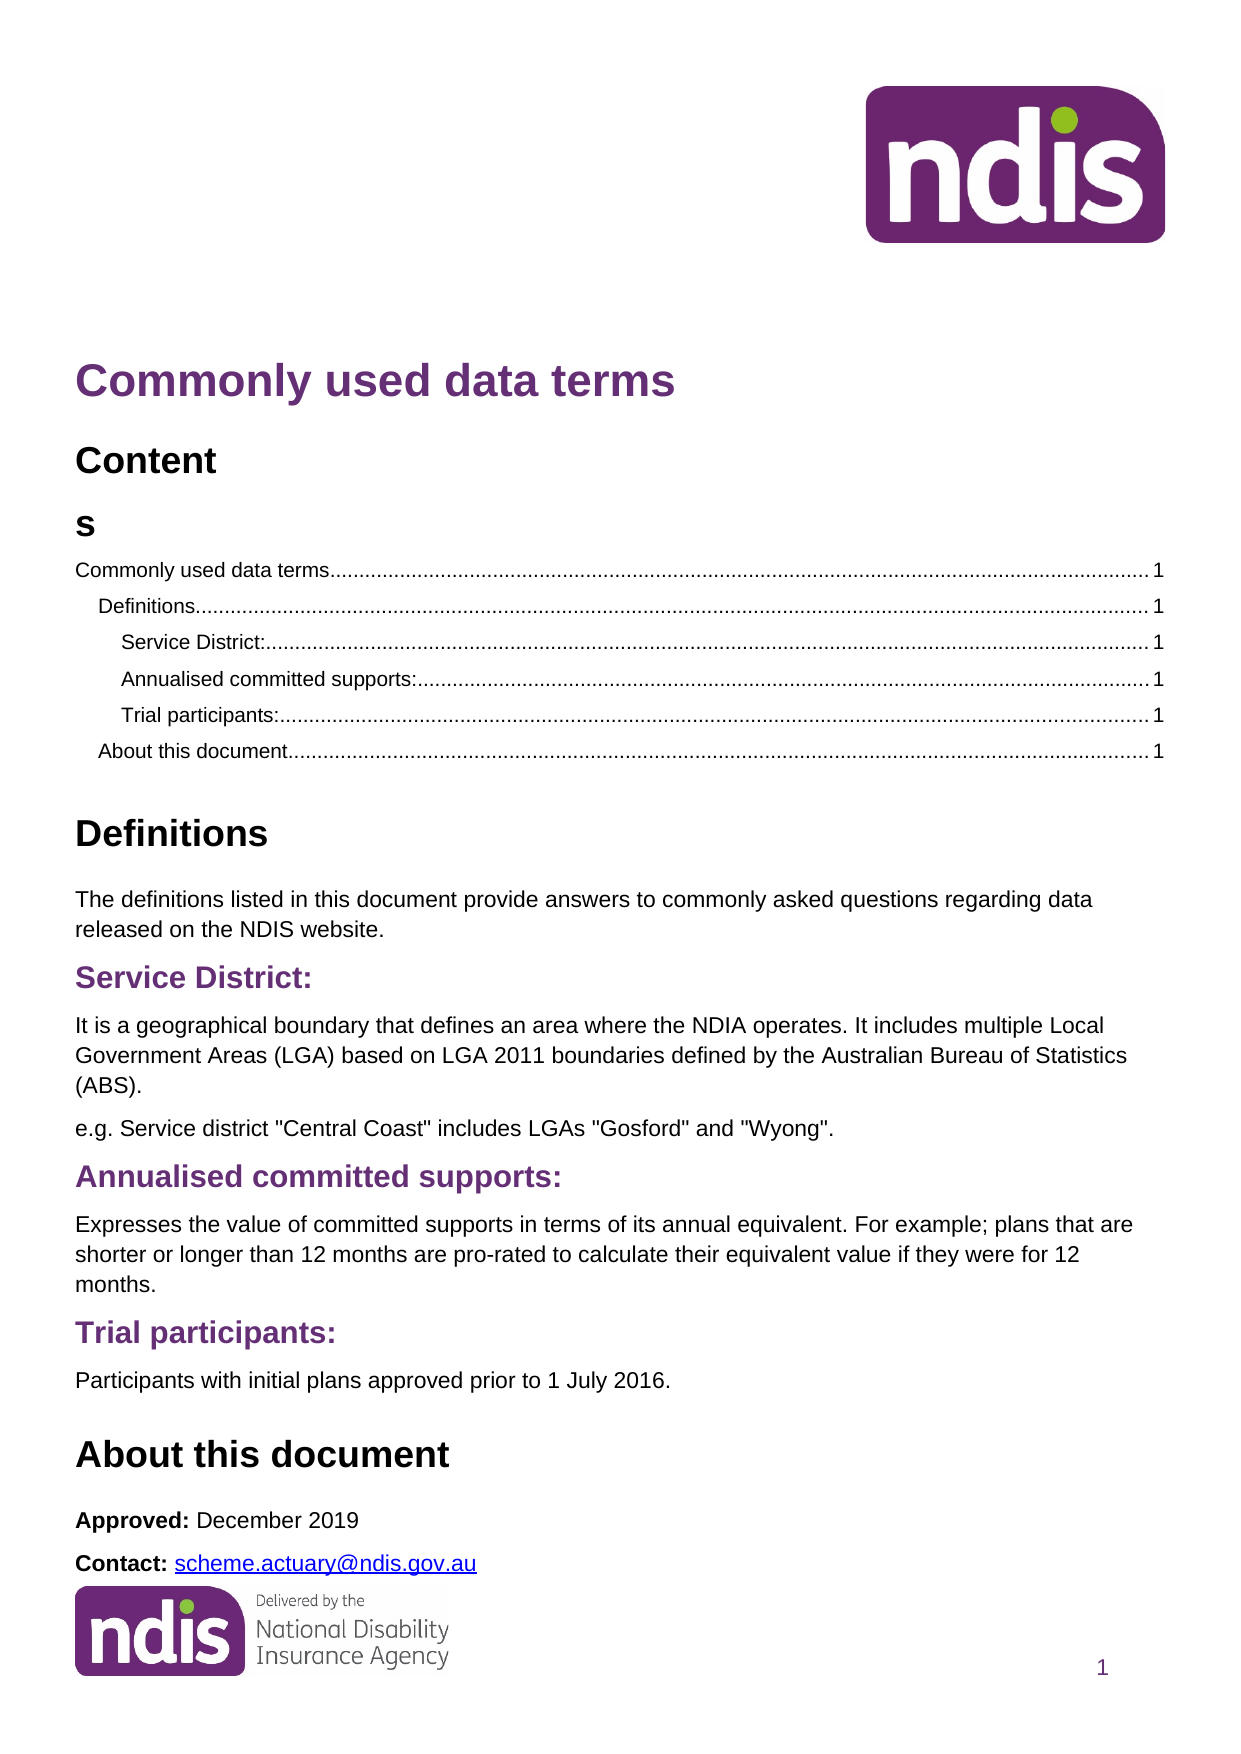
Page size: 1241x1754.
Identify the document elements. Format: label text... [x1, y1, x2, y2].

subtitle Service District: [75, 959, 1165, 995]
subtitle About this document [75, 1432, 1165, 1475]
subtitle Annualised committed supports: [75, 1158, 1165, 1194]
picture [865, 86, 1166, 243]
subtitle Definitions [75, 811, 1165, 854]
text e.g. Service district "Central Coast" includes LGAs "Gosford" and "Wyong". [75, 1115, 1165, 1141]
picture [75, 1586, 449, 1676]
text Approved: December 2019 [75, 1507, 1165, 1533]
text The definitions listed in this document provide answers to commonly asked questions regarding data released on the NDIS website. [75, 886, 1165, 943]
text Expresses the value of committed supports in terms of its annual equivalent. For example; plans that are shorter or longer than 12 months are pro-rated to calculate their equivalent value if they were for 12 months. [75, 1211, 1165, 1298]
subtitle Commonly used data terms [75, 353, 1165, 406]
text Participants with initial plans approved prior to 1 July 2016. [75, 1367, 1165, 1393]
subtitle Trial participants: [75, 1314, 1165, 1350]
text It is a geographical boundary that defines an area where the NDIA operates. It includes multiple Local Government Areas (LGA) based on LGA 2011 boundaries defined by the Australian Bureau of Statistics (ABS). [75, 1012, 1165, 1099]
text Contact: scheme.actuary@ndis.gov.au [75, 1549, 1165, 1576]
